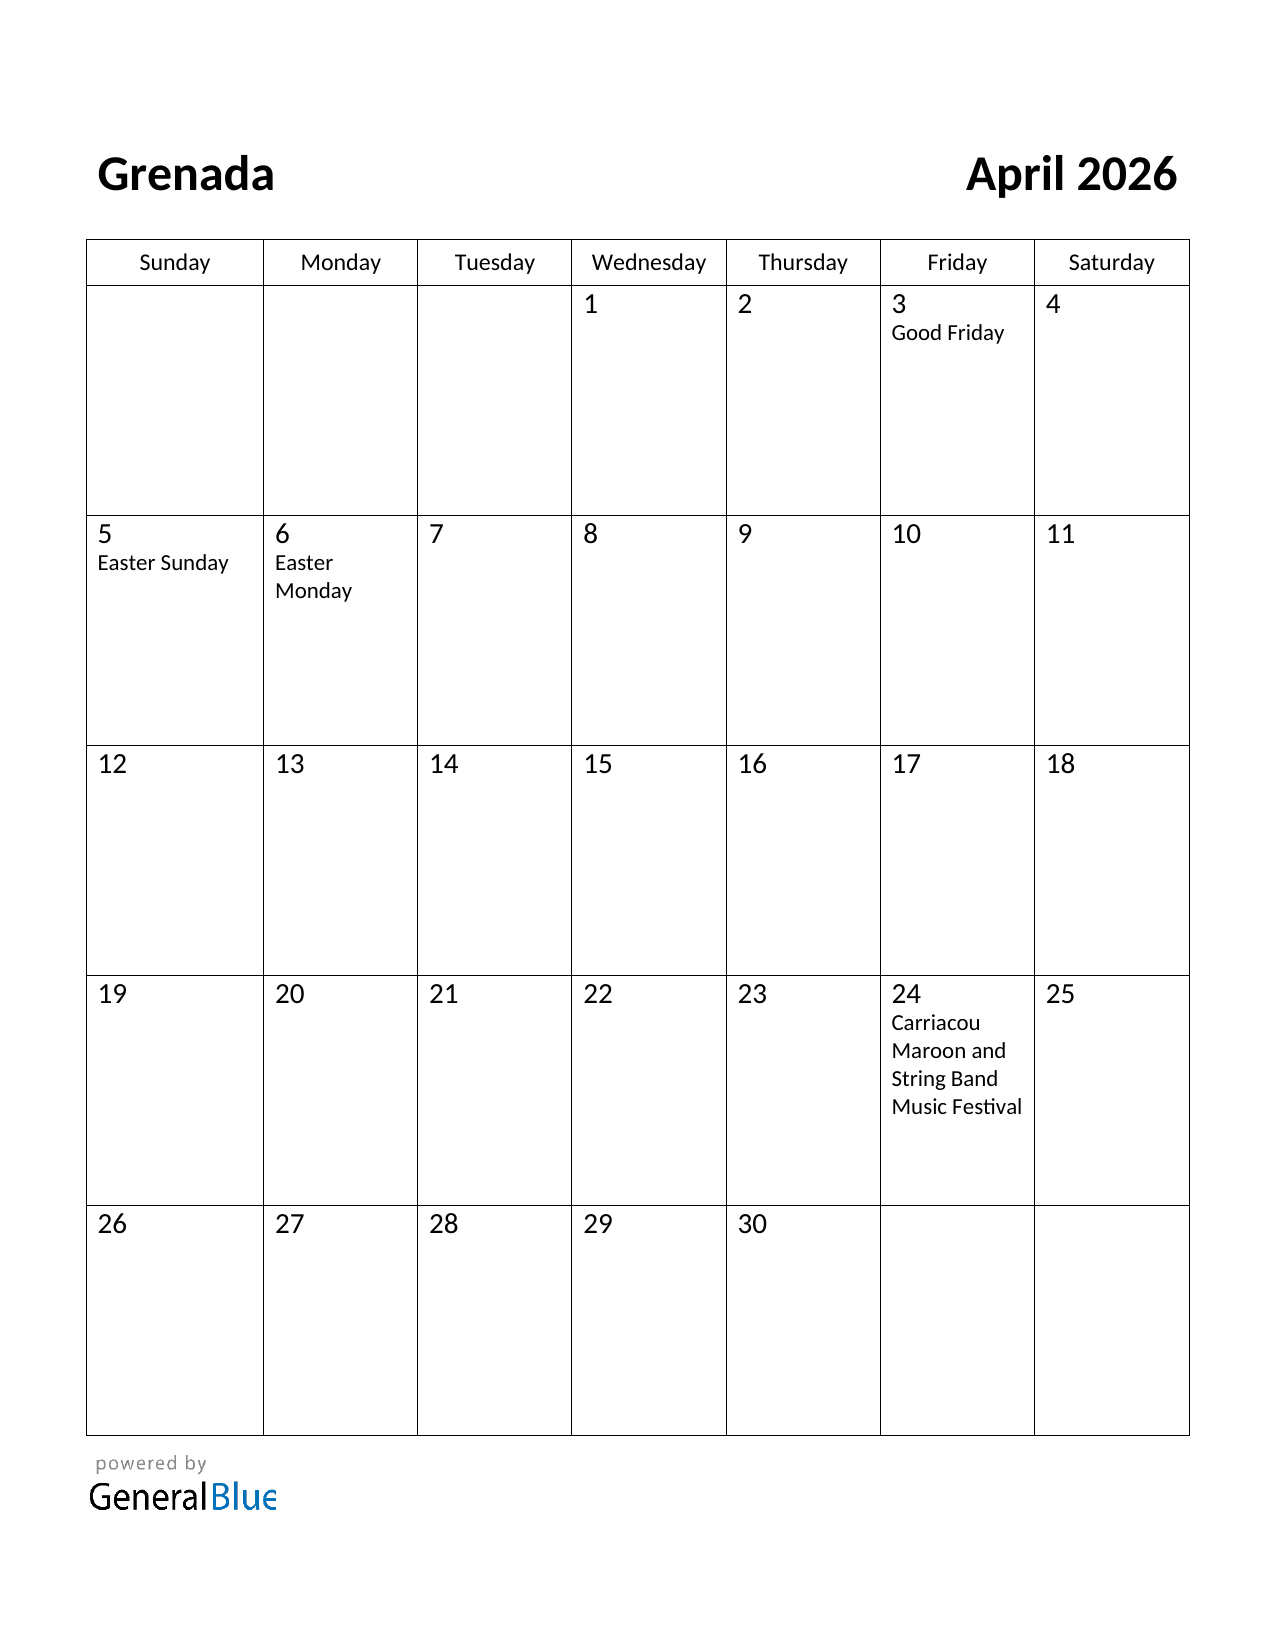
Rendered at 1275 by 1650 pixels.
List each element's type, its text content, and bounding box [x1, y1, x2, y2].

table_cell Friday [881, 240, 1034, 284]
table_cell 7 [418, 516, 571, 548]
table_cell [264, 1008, 417, 1204]
table_cell [1035, 318, 1189, 514]
table_cell 2 [727, 286, 880, 318]
table_cell [727, 778, 880, 974]
table_cell 29 [572, 1206, 726, 1238]
table_cell [881, 548, 1034, 744]
table_cell Easter Monday [264, 548, 417, 744]
table_cell [87, 318, 263, 514]
table_cell Easter Sunday [87, 548, 263, 744]
table_cell [881, 1238, 1034, 1434]
table_cell [1035, 778, 1189, 974]
table_cell 8 [572, 516, 726, 548]
table_cell Sunday [87, 240, 263, 284]
table_cell 20 [264, 976, 417, 1008]
table_cell [418, 286, 571, 318]
table_cell [87, 286, 263, 318]
table_cell 15 [572, 746, 726, 778]
table_cell [572, 1238, 726, 1434]
table_cell [418, 548, 571, 744]
table_cell 18 [1035, 746, 1189, 778]
table_cell 1 [572, 286, 726, 318]
table_cell [418, 1008, 571, 1204]
table_cell [572, 778, 726, 974]
table_cell [572, 1008, 726, 1204]
table_cell [572, 548, 726, 744]
table_cell 11 [1035, 516, 1189, 548]
table_cell 21 [418, 976, 571, 1008]
table_cell [87, 1008, 263, 1204]
table_cell [1035, 1238, 1189, 1434]
table_cell 17 [881, 746, 1034, 778]
table_cell [1035, 548, 1189, 744]
table_cell Good Friday [881, 318, 1034, 514]
table_cell [264, 318, 417, 514]
table_cell [1035, 1008, 1189, 1204]
table_cell 19 [87, 976, 263, 1008]
table_cell 27 [264, 1206, 417, 1238]
table_cell 10 [881, 516, 1034, 548]
table_cell [87, 778, 263, 974]
table_cell Carriacou Maroon and String Band Music Festival [881, 1008, 1034, 1204]
table_cell 16 [727, 746, 880, 778]
table_cell 24 [881, 976, 1034, 1008]
picture [88, 1452, 276, 1515]
table_cell 25 [1035, 976, 1189, 1008]
table_cell 22 [572, 976, 726, 1008]
table_cell 30 [727, 1206, 880, 1238]
table_cell [264, 286, 417, 318]
table_cell [87, 1238, 263, 1434]
table_cell [264, 1238, 417, 1434]
table_cell [86, 1436, 1189, 1534]
table_cell [881, 1206, 1034, 1238]
table_cell [727, 1238, 880, 1434]
table_cell Wednesday [572, 240, 726, 284]
table_cell 6 [264, 516, 417, 548]
table_header Grenada [86, 105, 572, 239]
table_header April 2026 [572, 105, 1189, 239]
table_cell 13 [264, 746, 417, 778]
table_cell Thursday [727, 240, 880, 284]
table_cell 5 [87, 516, 263, 548]
table_cell 9 [727, 516, 880, 548]
table_cell Saturday [1035, 240, 1189, 284]
table_cell [727, 548, 880, 744]
table_cell 3 [881, 286, 1034, 318]
table_cell [727, 1008, 880, 1204]
table_cell 26 [87, 1206, 263, 1238]
table_cell [727, 318, 880, 514]
table_cell [572, 318, 726, 514]
table_cell Monday [264, 240, 417, 284]
table_cell [418, 778, 571, 974]
table_cell 14 [418, 746, 571, 778]
table_cell Tuesday [418, 240, 571, 284]
table_cell 12 [87, 746, 263, 778]
table_cell 28 [418, 1206, 571, 1238]
table_cell 4 [1035, 286, 1189, 318]
table_cell [881, 778, 1034, 974]
table_cell [418, 318, 571, 514]
table_cell [418, 1238, 571, 1434]
table_cell 23 [727, 976, 880, 1008]
table_cell [264, 778, 417, 974]
table_cell [1035, 1206, 1189, 1238]
